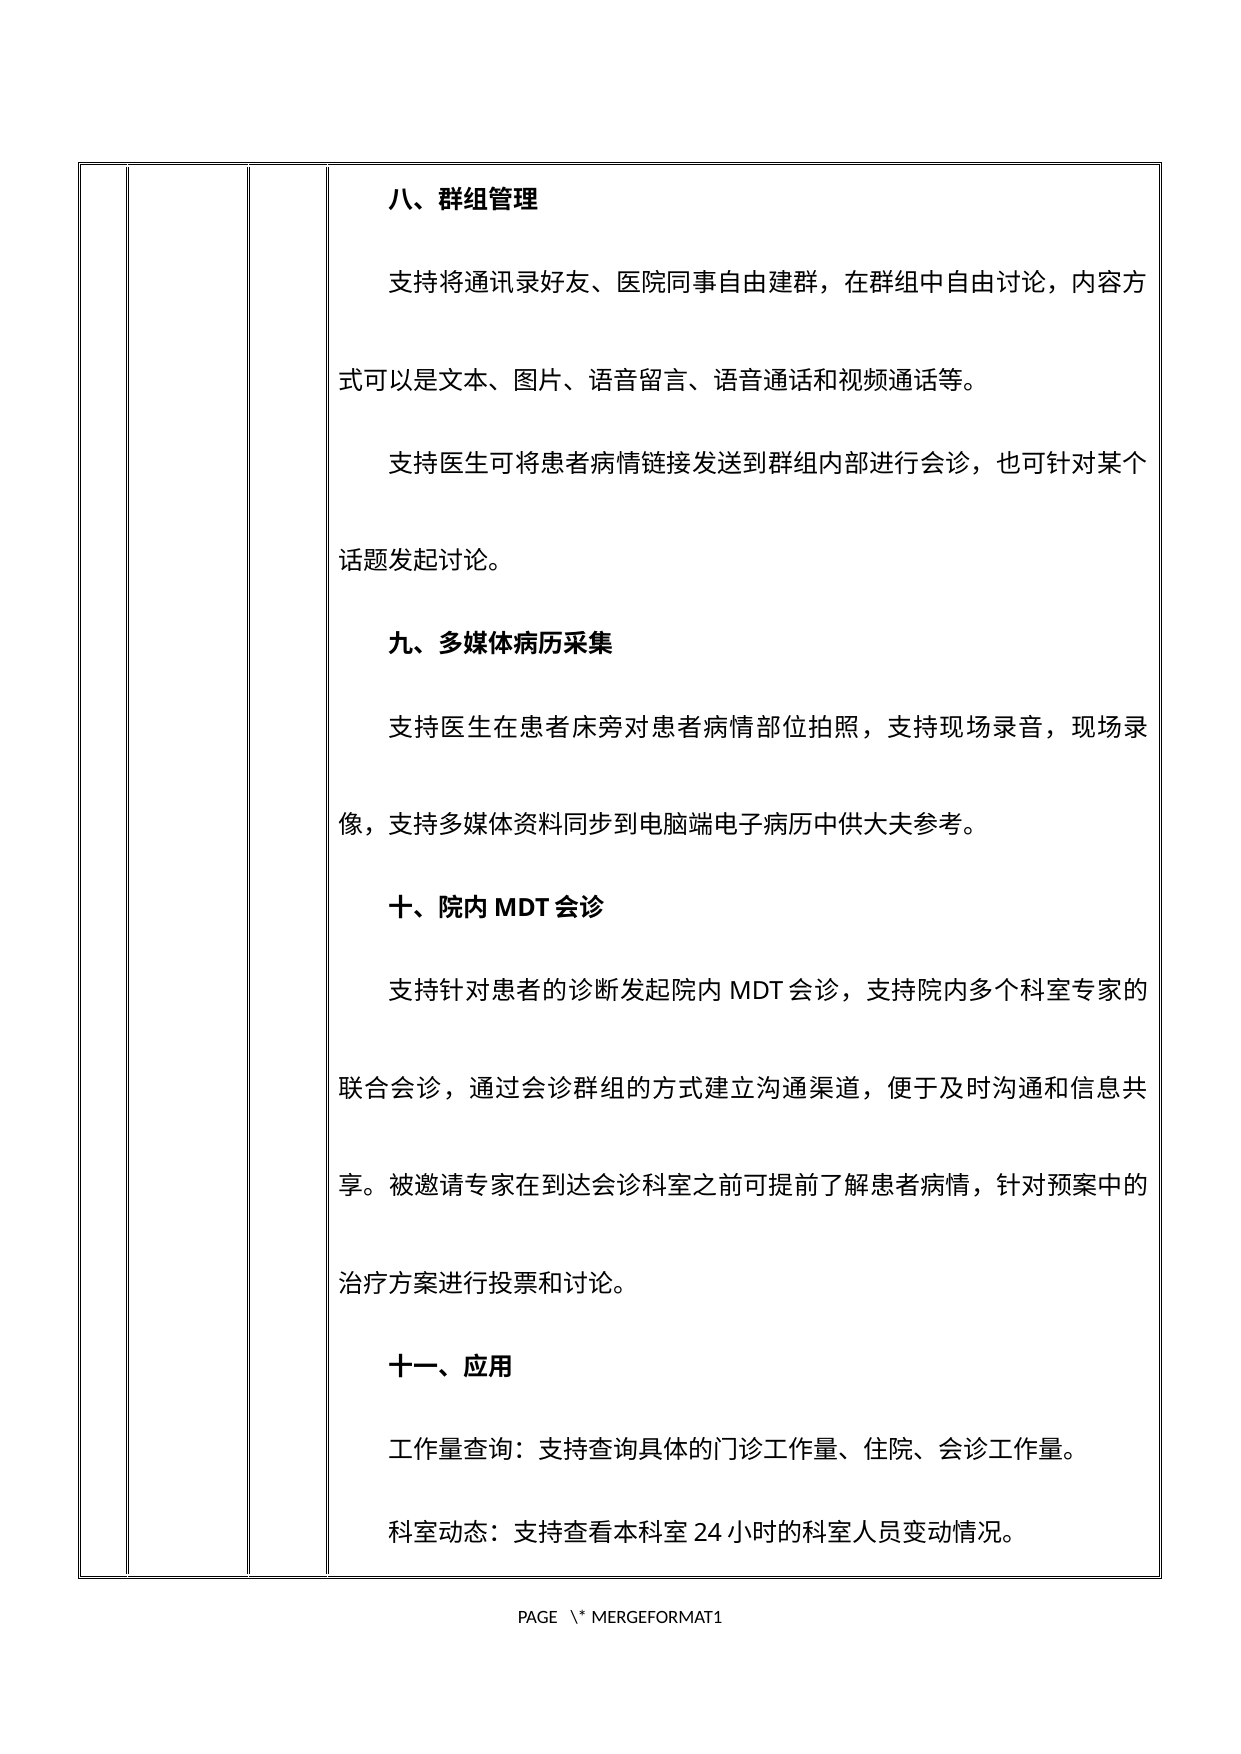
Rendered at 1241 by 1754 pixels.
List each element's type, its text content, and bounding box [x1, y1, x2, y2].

table_cell 7 [81, 165, 127, 1576]
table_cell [327, 165, 1159, 1576]
table_cell 医院医生掌上平台系统 [127, 165, 248, 1576]
table_cell 1套 [249, 165, 327, 1576]
